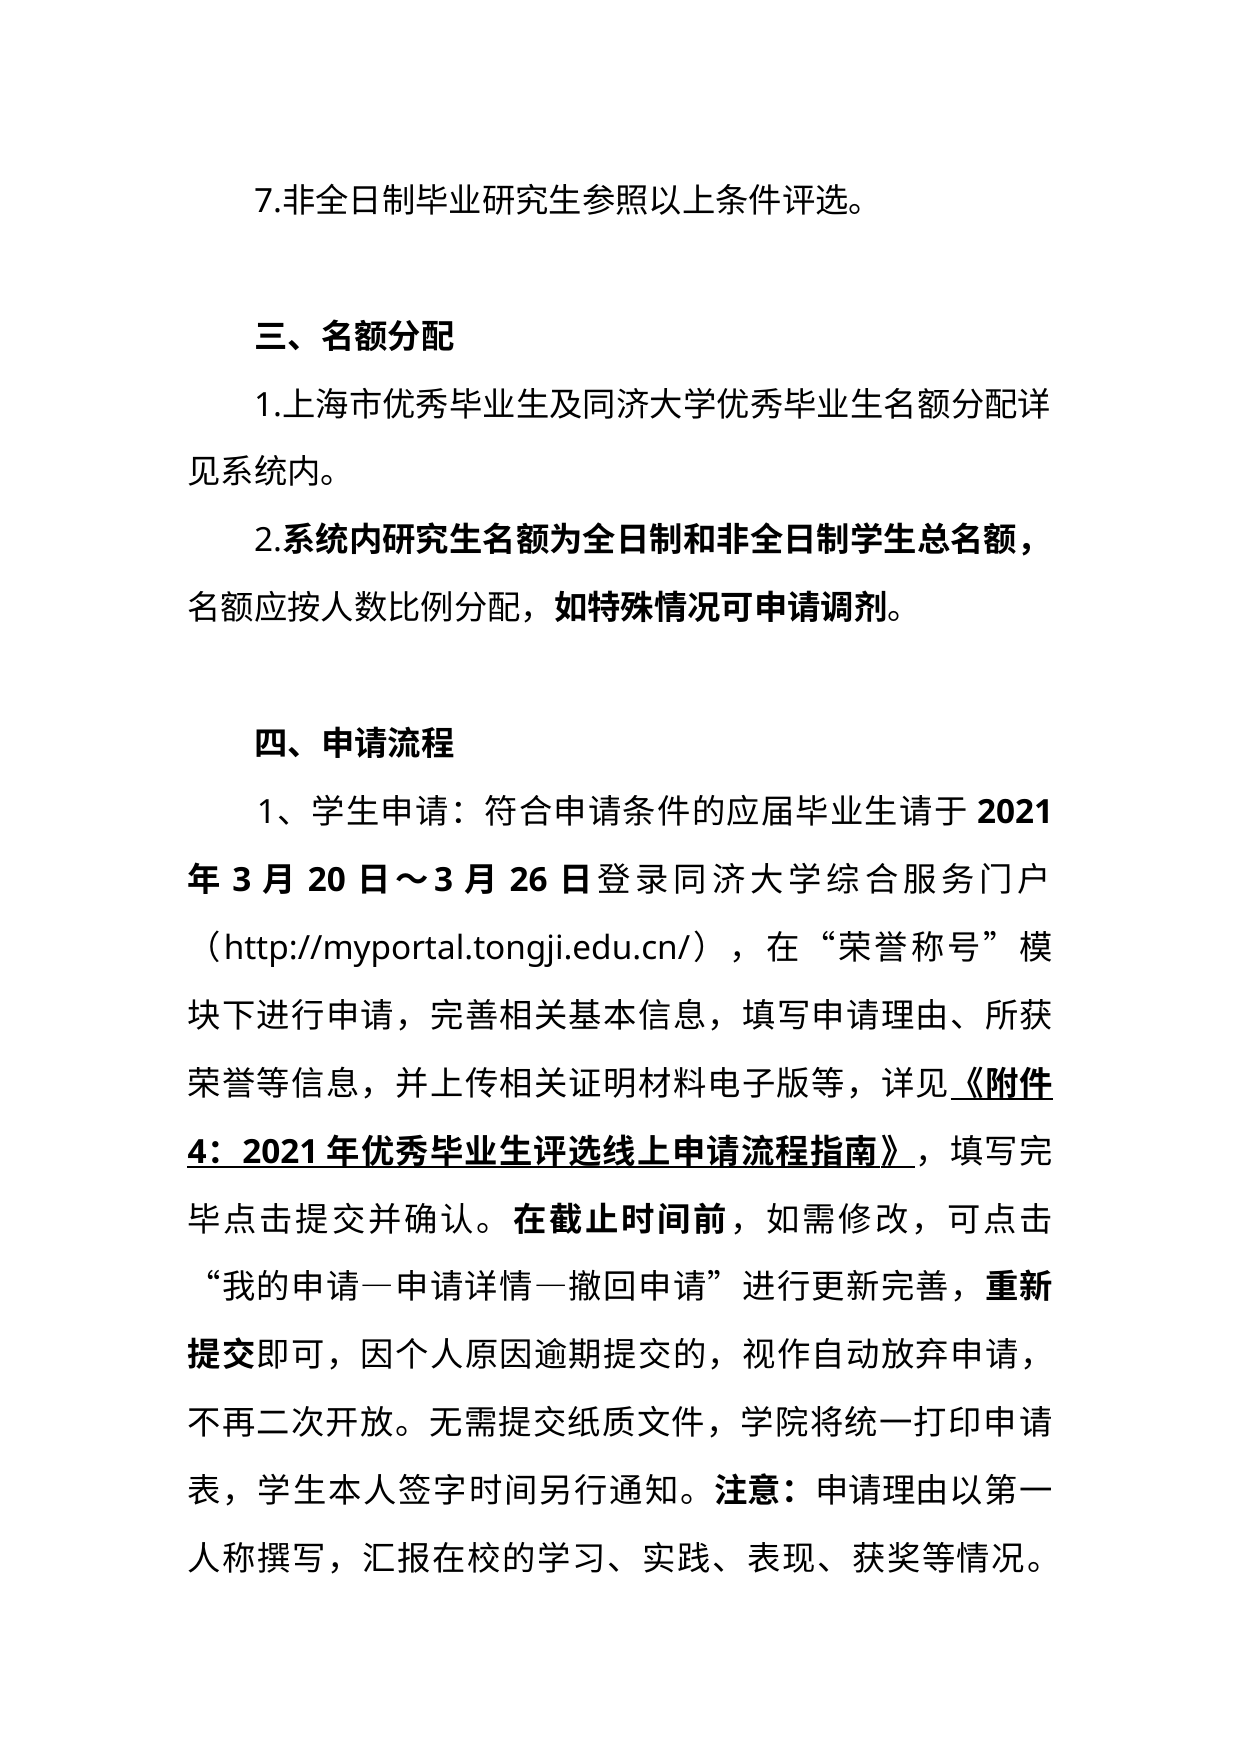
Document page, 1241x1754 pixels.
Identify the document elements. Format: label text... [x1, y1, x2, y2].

text 1.上海市优秀毕业生及同济大学优秀毕业生名额分配详见系统内。 [187, 368, 1053, 503]
text 1、学生申请：符合申请条件的应届毕业生请于2021年3月20日～3月26日登录同济大学综合服务门户（http://myportal.tongji.edu.cn/），在“荣誉称号”模块下进行申请，完善相关基本信息，填写申请理由、所获荣誉等信息，并上传相关证明材料电子版等，详见《附件4：2021年优秀毕业生评选线上申请流程指南》，填写完毕点击提交并确认。在截止时间前，如需修改，可点击“我的申请—申请详情—撤回申请”进行更新完善，重新提交即可，因个人原因逾期提交的，视作自动放弃申请，不再二次开放。无需提交纸质文件，学院将统一打印申请表，学生本人签字时间另行通知。注意：申请理由以第一人称撰写，汇报在校的学习、实践、表现、获奖等情况。 [187, 775, 1053, 1590]
text 7.非全日制毕业研究生参照以上条件评选。 [187, 164, 1053, 232]
text 2.系统内研究生名额为全日制和非全日制学生总名额，名额应按人数比例分配，如特殊情况可申请调剂。 [187, 503, 1053, 639]
text 四、申请流程 [187, 707, 1053, 775]
text 三、名额分配 [187, 300, 1053, 368]
